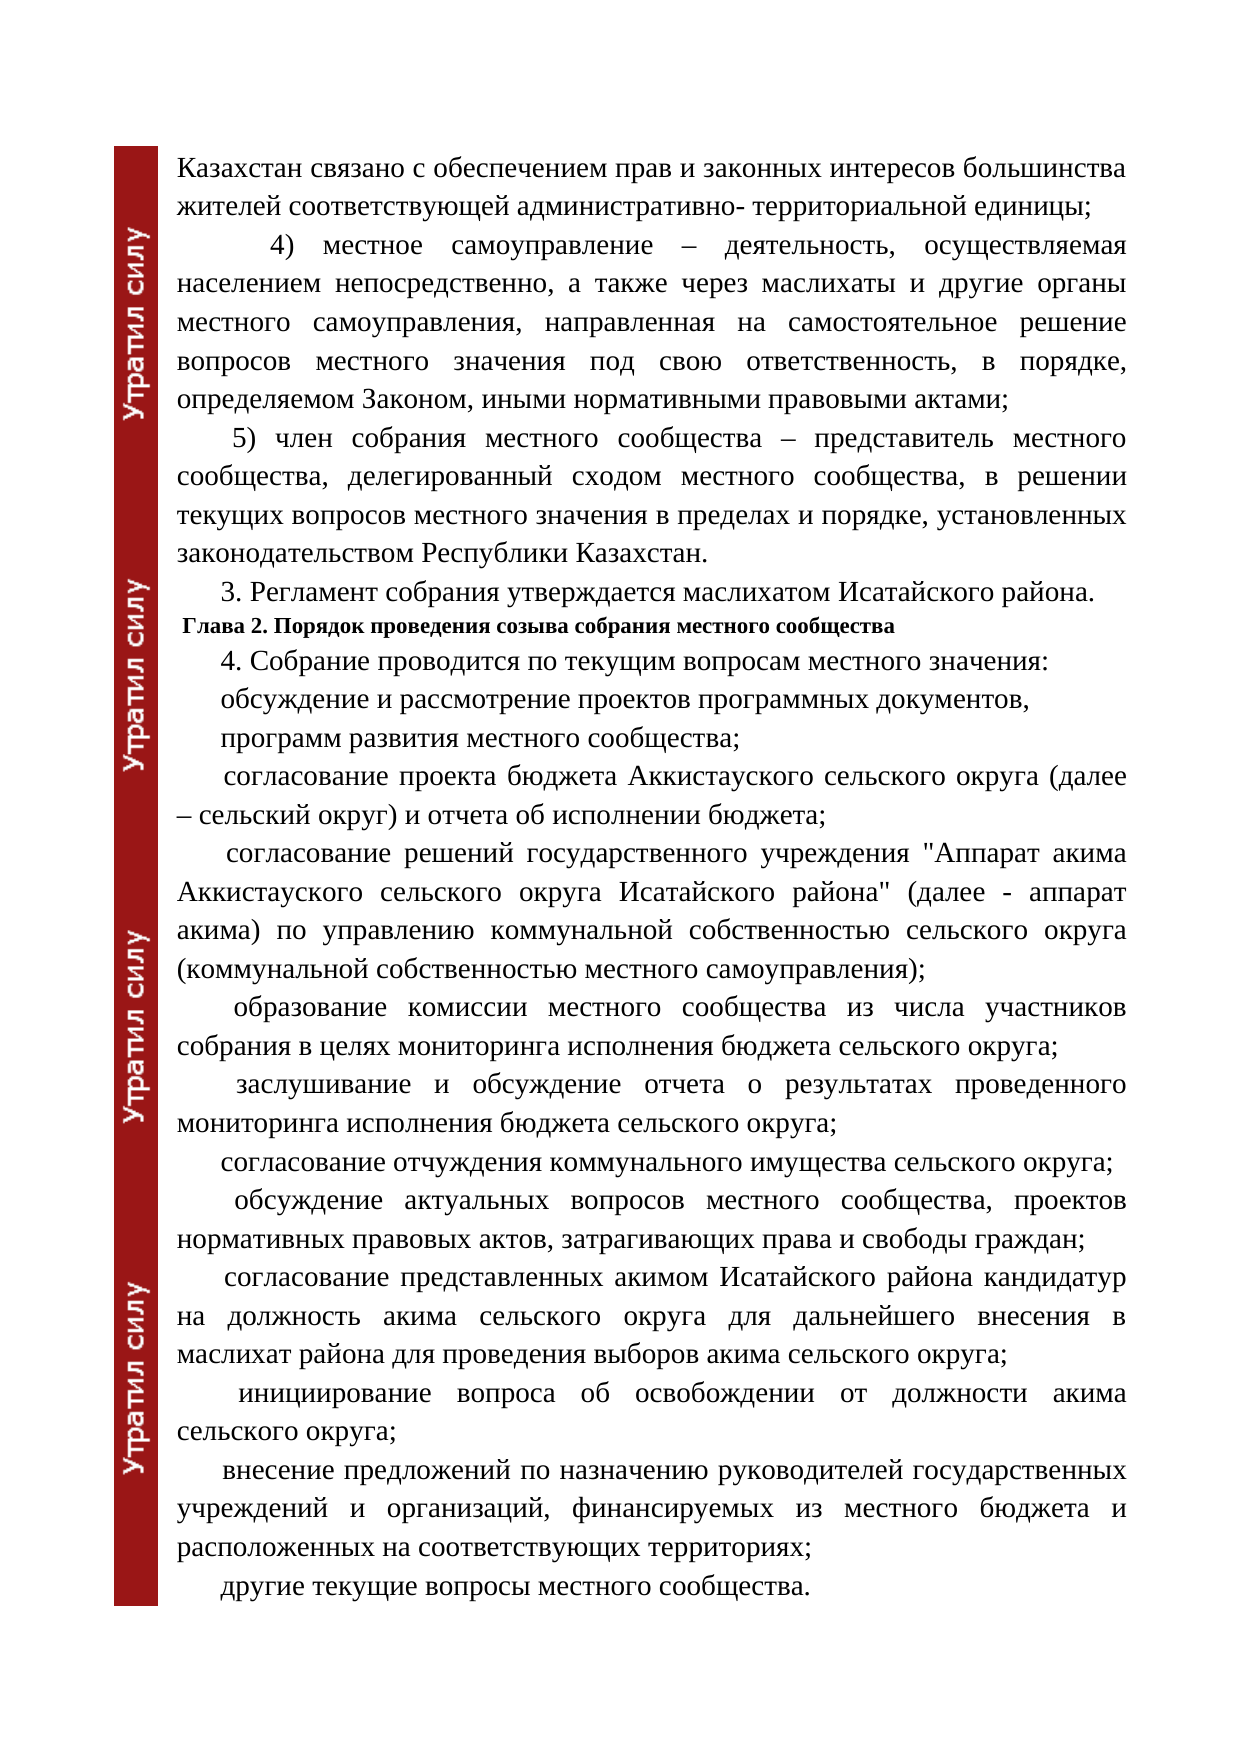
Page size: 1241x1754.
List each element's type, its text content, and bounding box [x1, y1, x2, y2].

picture [114, 753, 158, 758]
picture [114, 146, 158, 150]
picture [114, 415, 158, 420]
text обсуждение и рассмотрение проектов программных документов, [112, 681, 1128, 715]
text 4) местное самоуправление – деятельность, осуществляемая населением непосредственно, а также через маслихаты и другие органы местного самоуправления, направленная на самостоятельное решение вопросов местного значения под свою ответственность, в порядке, определяемом Законом, иными нормативными правовыми актами; [112, 227, 1128, 415]
picture [114, 830, 158, 835]
picture [114, 1447, 158, 1452]
text 5) член собрания местного сообщества – представитель местного сообщества, делегированный сходом местного сообщества, в решении текущих вопросов местного значения в пределах и порядке, установленных законодательством Республики Казахстан. [112, 420, 1128, 569]
picture [114, 607, 158, 612]
picture [114, 984, 158, 989]
text программ развития местного сообщества; [112, 720, 1128, 753]
text заслушивание и обсуждение отчета о результатах проведенного мониторинга исполнения бюджета сельского округа; [112, 1067, 1128, 1139]
text Глава 2. Порядок проведения созыва собрания местного сообщества [112, 612, 1128, 639]
picture [114, 1563, 158, 1568]
text образование комиссии местного сообщества из числа участников собрания в целях мониторинга исполнения бюджета сельского округа; [112, 989, 1128, 1062]
text 4. Собрание проводится по текущим вопросам местного значения: [112, 643, 1128, 676]
picture [114, 569, 158, 574]
picture [114, 1254, 158, 1259]
text согласование отчуждения коммунального имущества сельского округа; [112, 1144, 1128, 1177]
picture [114, 222, 158, 227]
picture [114, 1370, 158, 1375]
text внесение предложений по назначению руководителей государственных учреждений и организаций, финансируемых из местного бюджета и расположенных на соответствующих территориях; [112, 1452, 1128, 1563]
picture [114, 1601, 158, 1606]
picture [114, 1139, 158, 1144]
text инициирование вопроса об освобождении от должности акима сельского округа; [112, 1375, 1128, 1447]
picture [114, 676, 158, 681]
text согласование проекта бюджета Аккистауского сельского округа (далее – сельский округ) и отчета об исполнении бюджета; [112, 758, 1128, 830]
text обсуждение актуальных вопросов местного сообщества, проектов нормативных правовых актов, затрагивающих права и свободы граждан; [112, 1182, 1128, 1254]
picture [114, 1177, 158, 1182]
picture [114, 1062, 158, 1067]
text 3. Регламент собрания утверждается маслихатом Исатайского района. [112, 574, 1128, 607]
text согласование решений государственного учреждения "Аппарат акима Аккистауского сельского округа Исатайского района" (далее - аппарат акима) по управлению коммунальной собственностью сельского округа (коммунальной собственностью местного самоуправления); [112, 835, 1128, 984]
text другие текущие вопросы местного сообщества. [112, 1568, 1128, 1601]
picture [114, 639, 158, 643]
text согласование представленных акимом Исатайского района кандидатур на должность акима сельского округа для дальнейшего внесения в маслихат района для проведения выборов акима сельского округа; [112, 1259, 1128, 1370]
picture [114, 715, 158, 720]
